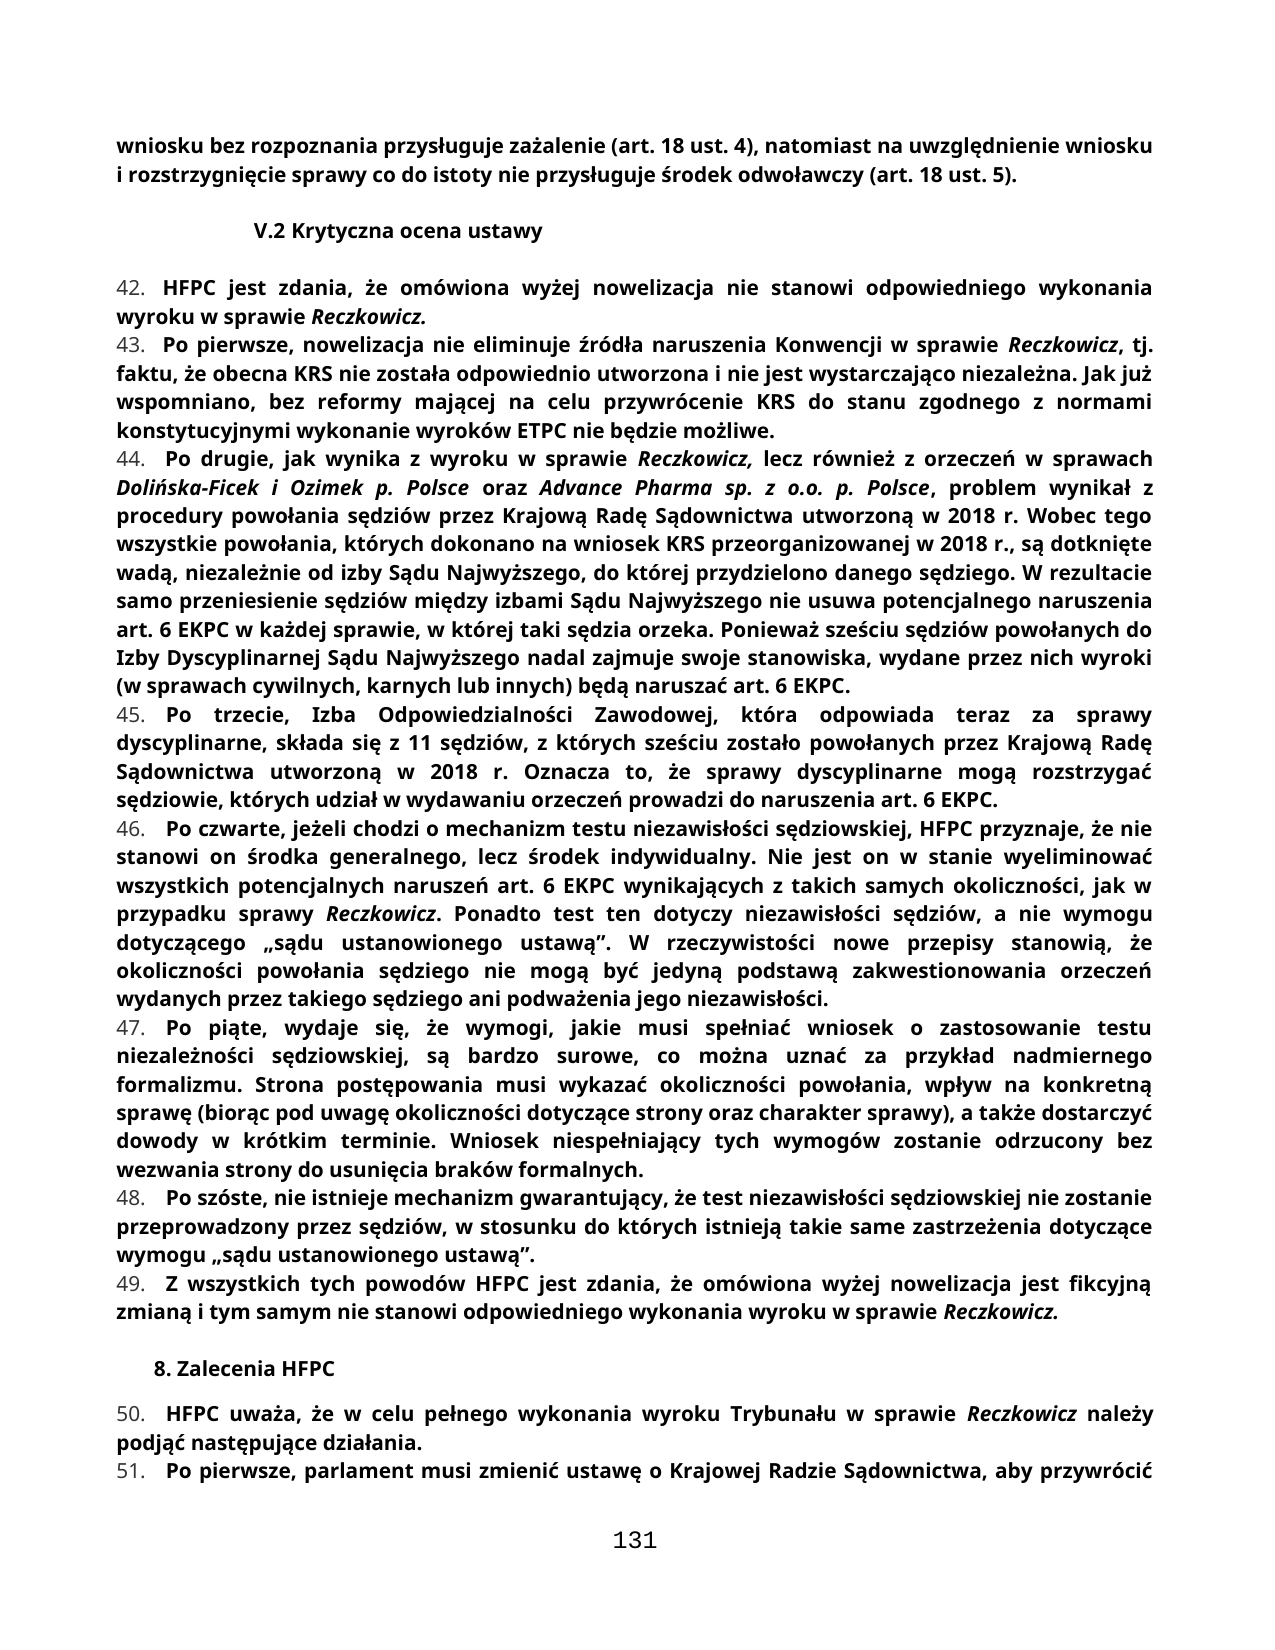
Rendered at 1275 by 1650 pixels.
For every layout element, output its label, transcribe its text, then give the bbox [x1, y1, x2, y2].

list Z wszystkich tych powodów HFPC jest zdania, że omówiona wyżej nowelizacja jest fikcyjną zmianą i tym samym nie stanowi odpowiedniego wykonania wyroku w sprawie Reczkowicz. [116, 1269, 1154, 1326]
list Krytyczna ocena ustawy [254, 217, 1154, 245]
list HFPC uważa, że w celu pełnego wykonania wyroku Trybunału w sprawie Reczkowicz należy podjąć następujące działania. [116, 1399, 1154, 1456]
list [116, 131, 1154, 188]
list Po szóste, nie istnieje mechanizm gwarantujący, że test niezawisłości sędziowskiej nie zostanie przeprowadzony przez sędziów, w stosunku do których istnieją takie same zastrzeżenia dotyczące wymogu „sądu ustanowionego ustawą”. [116, 1183, 1154, 1269]
list HFPC jest zdania, że omówiona wyżej nowelizacja nie stanowi odpowiedniego wykonania wyroku w sprawie Reczkowicz. [116, 273, 1154, 330]
list Po piąte, wydaje się, że wymogi, jakie musi spełniać wniosek o zastosowanie testu niezależności sędziowskiej, są bardzo surowe, co można uznać za przykład nadmiernego formalizmu. Strona postępowania musi wykazać okoliczności powołania, wpływ na konkretną sprawę (biorąc pod uwagę okoliczności dotyczące strony oraz charakter sprawy), a także dostarczyć dowody w krótkim terminie. Wniosek niespełniający tych wymogów zostanie odrzucony bez wezwania strony do usunięcia braków formalnych. [116, 1013, 1154, 1183]
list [116, 1456, 1154, 1484]
list Po drugie, jak wynika z wyroku w sprawie Reczkowicz, lecz również z orzeczeń w sprawach Dolińska-Ficek i Ozimek p. Polsce oraz Advance Pharma sp. z o.o. p. Polsce, problem wynikał z procedury powołania sędziów przez Krajową Radę Sądownictwa utworzoną w 2018 r. Wobec tego wszystkie powołania, których dokonano na wniosek KRS przeorganizowanej w 2018 r., są dotknięte wadą, niezależnie od izby Sądu Najwyższego, do której przydzielono danego sędziego. W rezultacie samo przeniesienie sędziów między izbami Sądu Najwyższego nie usuwa potencjalnego naruszenia art. 6 EKPC w każdej sprawie, w której taki sędzia orzeka. Ponieważ sześciu sędziów powołanych do Izby Dyscyplinarnej Sądu Najwyższego nadal zajmuje swoje stanowiska, wydane przez nich wyroki (w sprawach cywilnych, karnych lub innych) będą naruszać art. 6 EKPC. [116, 444, 1154, 700]
list Po trzecie, Izba Odpowiedzialności Zawodowej, która odpowiada teraz za sprawy dyscyplinarne, składa się z 11 sędziów, z których sześciu zostało powołanych przez Krajową Radę Sądownictwa utworzoną w 2018 r. Oznacza to, że sprawy dyscyplinarne mogą rozstrzygać sędziowie, których udział w wydawaniu orzeczeń prowadzi do naruszenia art. 6 EKPC. [116, 700, 1154, 814]
text 8. Zalecenia HFPC [154, 1354, 1154, 1383]
list Po pierwsze, nowelizacja nie eliminuje źródła naruszenia Konwencji w sprawie Reczkowicz, tj. faktu, że obecna KRS nie została odpowiednio utworzona i nie jest wystarczająco niezależna. Jak już wspomniano, bez reformy mającej na celu przywrócenie KRS do stanu zgodnego z normami konstytucyjnymi wykonanie wyroków ETPC nie będzie możliwe. [116, 330, 1154, 444]
list Po czwarte, jeżeli chodzi o mechanizm testu niezawisłości sędziowskiej, HFPC przyznaje, że nie stanowi on środka generalnego, lecz środek indywidualny. Nie jest on w stanie wyeliminować wszystkich potencjalnych naruszeń art. 6 EKPC wynikających z takich samych okoliczności, jak w przypadku sprawy Reczkowicz. Ponadto test ten dotyczy niezawisłości sędziów, a nie wymogu dotyczącego „sądu ustanowionego ustawą”. W rzeczywistości nowe przepisy stanowią, że okoliczności powołania sędziego nie mogą być jedyną podstawą zakwestionowania orzeczeń wydanych przez takiego sędziego ani podważenia jego niezawisłości. [116, 814, 1154, 1013]
